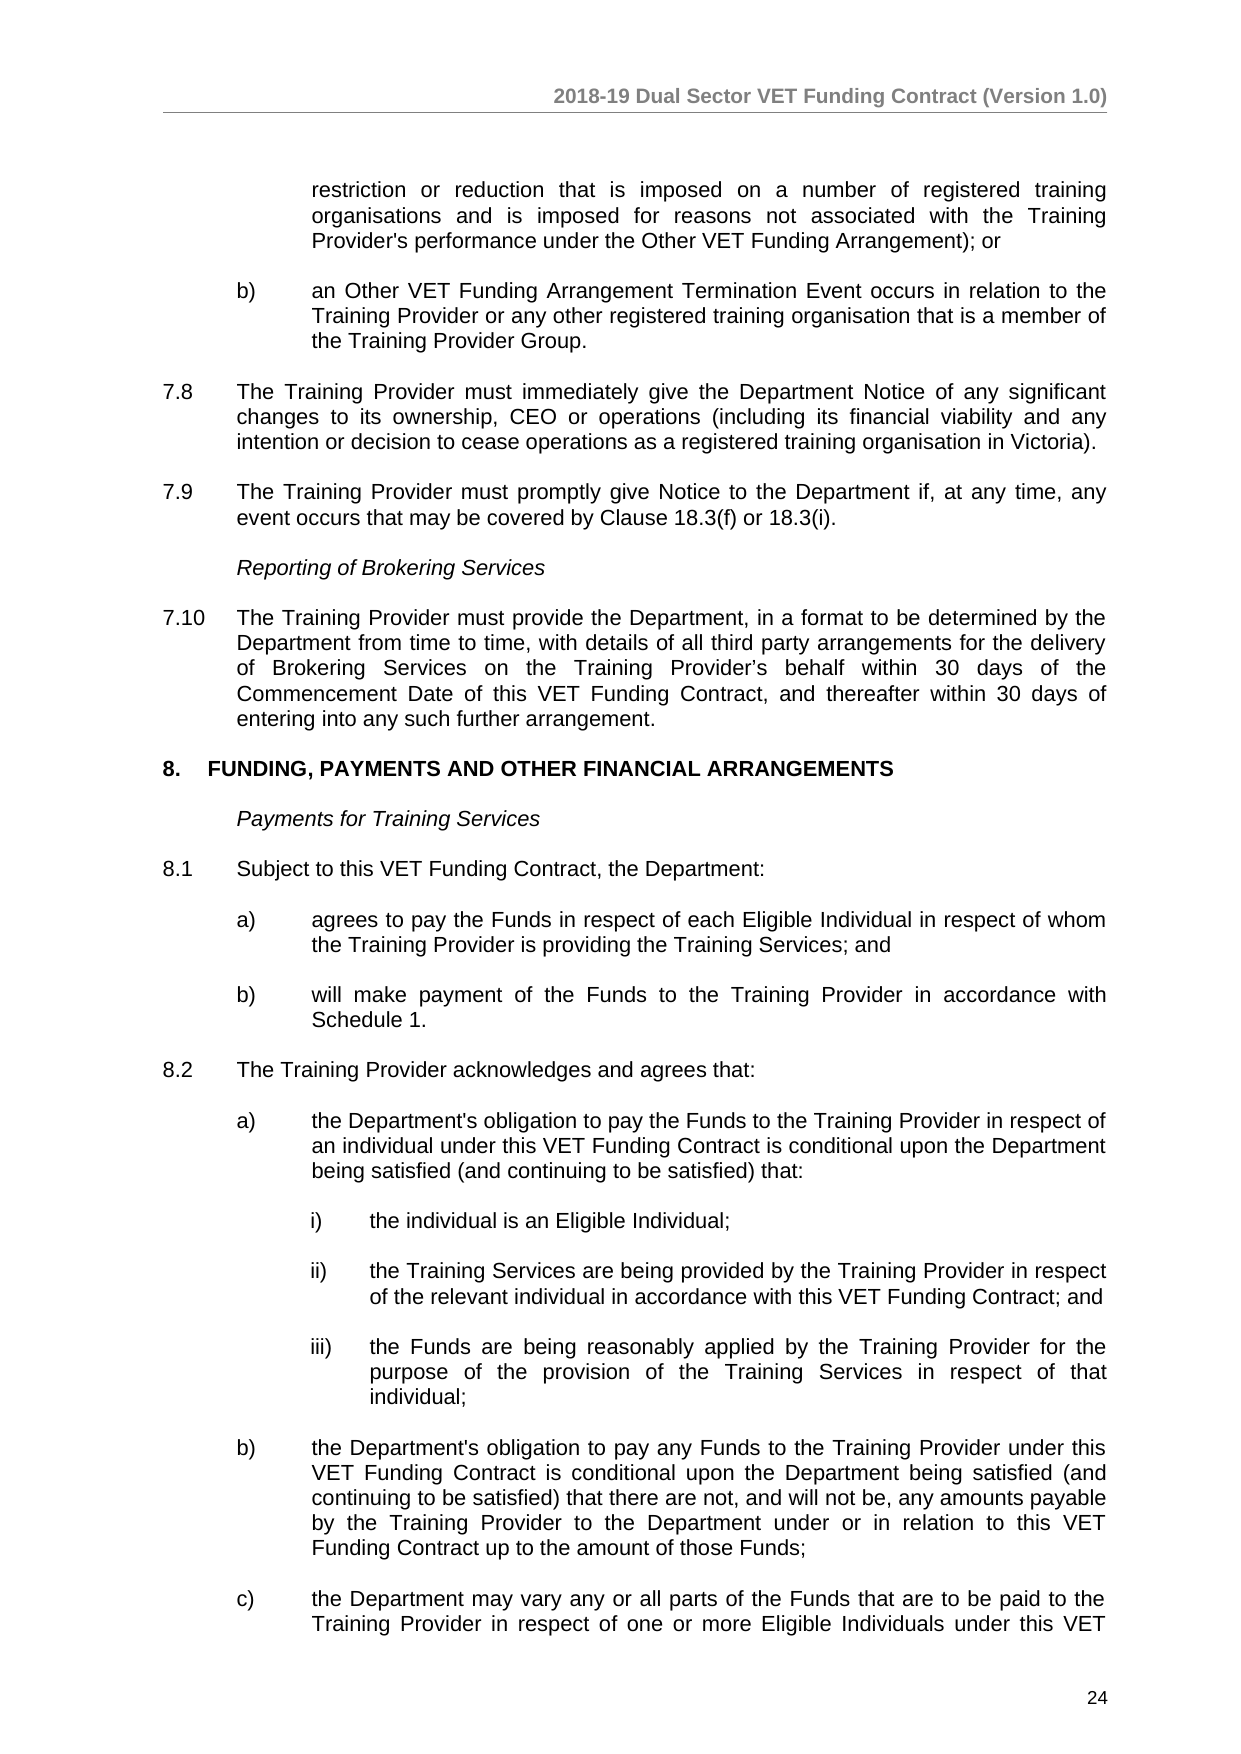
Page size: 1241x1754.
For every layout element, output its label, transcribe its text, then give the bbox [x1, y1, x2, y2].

subtitle The Training Provider must promptly give Notice to the Department if, at any time, any event occurs that may be covered by Clause 18.3(f) or 18.3(i). [162, 479, 1107, 529]
subtitle Payments for Training Services [236, 806, 1107, 831]
subtitle The Training Provider must provide the Department, in a format to be determined by the Department from time to time, with details of all third party arrangements for the delivery of Brokering Services on the Training Provider’s behalf within 30 days of the Commencement Date of this VET Funding Contract, and thereafter within 30 days of entering into any such further arrangement. [162, 605, 1107, 731]
subtitle the individual is an Eligible Individual; [310, 1208, 1107, 1233]
subtitle The Training Provider must immediately give the Department Notice of any significant changes to its ownership, CEO or operations (including its financial viability and any intention or decision to cease operations as a registered training organisation in Victoria). [162, 378, 1107, 454]
subtitle The Training Provider acknowledges and agrees that: [162, 1057, 1107, 1082]
subtitle Reporting of Brokering Services [236, 554, 1107, 580]
subtitle the Department's obligation to pay the Funds to the Training Provider in respect of an individual under this VET Funding Contract is conditional upon the Department being satisfied (and continuing to be satisfied) that: [236, 1107, 1107, 1183]
subtitle an Other VET Funding Arrangement Termination Event occurs in relation to the Training Provider or any other registered training organisation that is a member of the Training Provider Group. [236, 278, 1107, 353]
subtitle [236, 177, 1107, 253]
subtitle Subject to this VET Funding Contract, the Department: [162, 856, 1107, 881]
subtitle the Funds are being reasonably applied by the Training Provider for the purpose of the provision of the Training Services in respect of that individual; [310, 1334, 1107, 1409]
subtitle the Department's obligation to pay any Funds to the Training Provider under this VET Funding Contract is conditional upon the Department being satisfied (and continuing to be satisfied) that there are not, and will not be, any amounts payable by the Training Provider to the Department under or in relation to this VET Funding Contract up to the amount of those Funds; [236, 1434, 1107, 1560]
subtitle agrees to pay the Funds in respect of each Eligible Individual in respect of whom the Training Provider is providing the Training Services; and [236, 906, 1107, 957]
subtitle the Training Services are being provided by the Training Provider in respect of the relevant individual in accordance with this VET Funding Contract; and [310, 1258, 1107, 1309]
subtitle will make payment of the Funds to the Training Provider in accordance with Schedule 1. [236, 982, 1107, 1032]
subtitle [236, 1585, 1107, 1636]
list FUNDING, PAYMENTS AND OTHER FINANCIAL ARRANGEMENTS [162, 756, 1107, 781]
